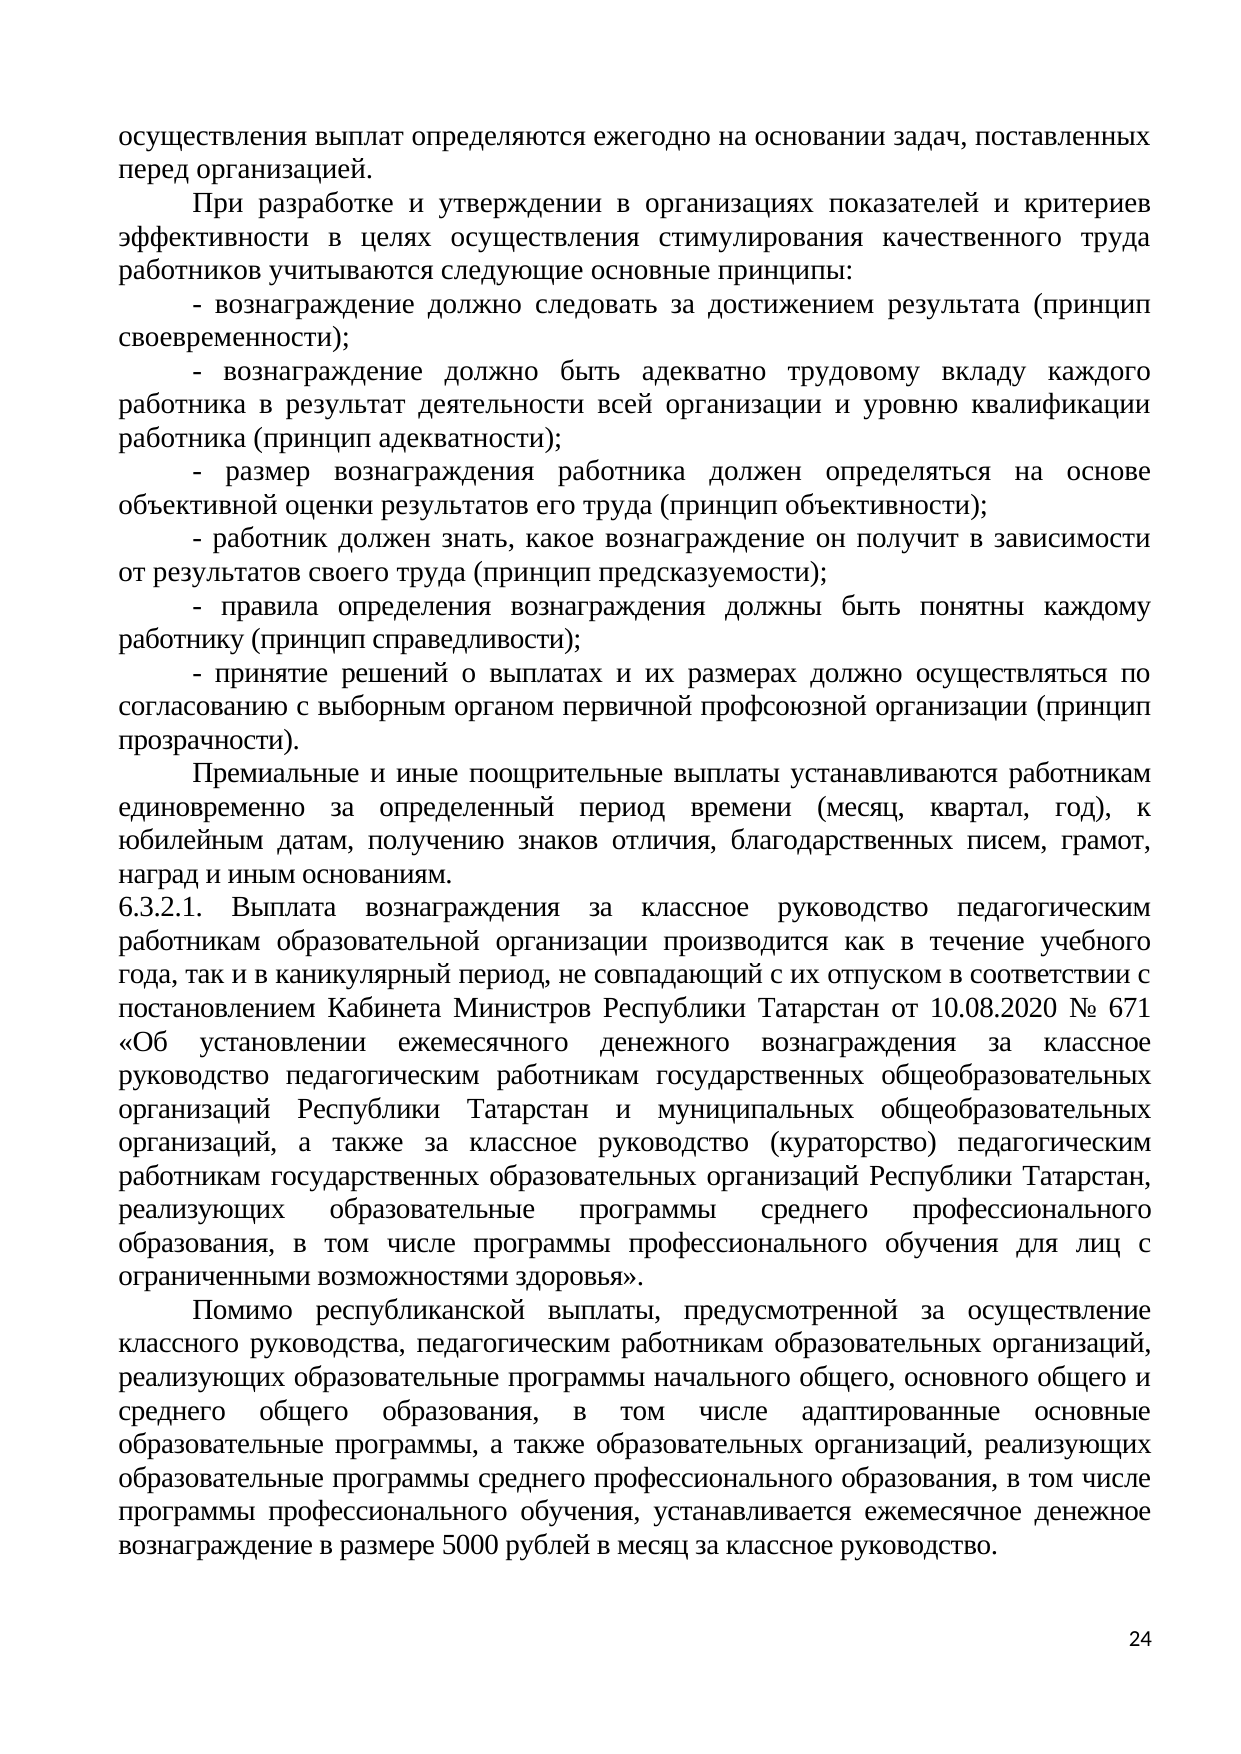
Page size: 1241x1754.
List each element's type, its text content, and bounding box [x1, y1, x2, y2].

subtitle 6.3.2.1. Выплата вознаграждения за классное руководство педагогическим работникам образовательной организации производится как в течение учебного года, так и в каникулярный период, не совпадающий с их отпуском в соответствии с постановлением Кабинета Министров Республики Татарстан от 10.08.2020 № 671 «Об установлении ежемесячного денежного вознаграждения за классное руководство педагогическим работникам государственных общеобразовательных организаций Республики Татарстан и муниципальных общеобразовательных организаций, а также за классное руководство (кураторство) педагогическим работникам государственных образовательных организаций Республики Татарстан, реализующих образовательные программы среднего профессионального образования, в том числе программы профессионального обучения для лиц с ограниченными возможностями здоровья». [118, 889, 1152, 1292]
text - работник должен знать, какое вознаграждение он получит в зависимости от результатов своего труда (принцип предсказуемости); [118, 521, 1152, 588]
text - принятие решений о выплатах и их размерах должно осуществляться по согласованию с выборным органом первичной профсоюзной организации (принцип прозрачности). [118, 655, 1152, 755]
text - размер вознаграждения работника должен определяться на основе объективной оценки результатов его труда (принцип объективности); [118, 453, 1152, 521]
text - правила определения вознаграждения должны быть понятны каждому работнику (принцип справедливости); [118, 588, 1152, 655]
text Помимо республиканской выплаты, предусмотренной за осуществление классного руководства, педагогическим работникам образовательных организаций, реализующих образовательные программы начального общего, основного общего и среднего общего образования, в том числе адаптированные основные образовательные программы, а также образовательных организаций, реализующих образовательные программы среднего профессионального образования, в том числе программы профессионального обучения, устанавливается ежемесячное денежное вознаграждение в размере 5000 рублей в месяц за классное руководство. [118, 1292, 1152, 1560]
text При разработке и утверждении в организациях показателей и критериев эффективности в целях осуществления стимулирования качественного труда работников учитываются следующие основные принципы: [118, 185, 1152, 286]
text Премиальные и иные поощрительные выплаты устанавливаются работникам единовременно за определенный период времени (месяц, квартал, год), к юбилейным датам, получению знаков отличия, благодарственных писем, грамот, наград и иным основаниям. [118, 755, 1152, 889]
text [118, 118, 1152, 185]
text - вознаграждение должно следовать за достижением результата (принцип своевременности); [118, 286, 1152, 353]
text - вознаграждение должно быть адекватно трудовому вкладу каждого работника в результат деятельности всей организации и уровню квалификации работника (принцип адекватности); [118, 353, 1152, 453]
